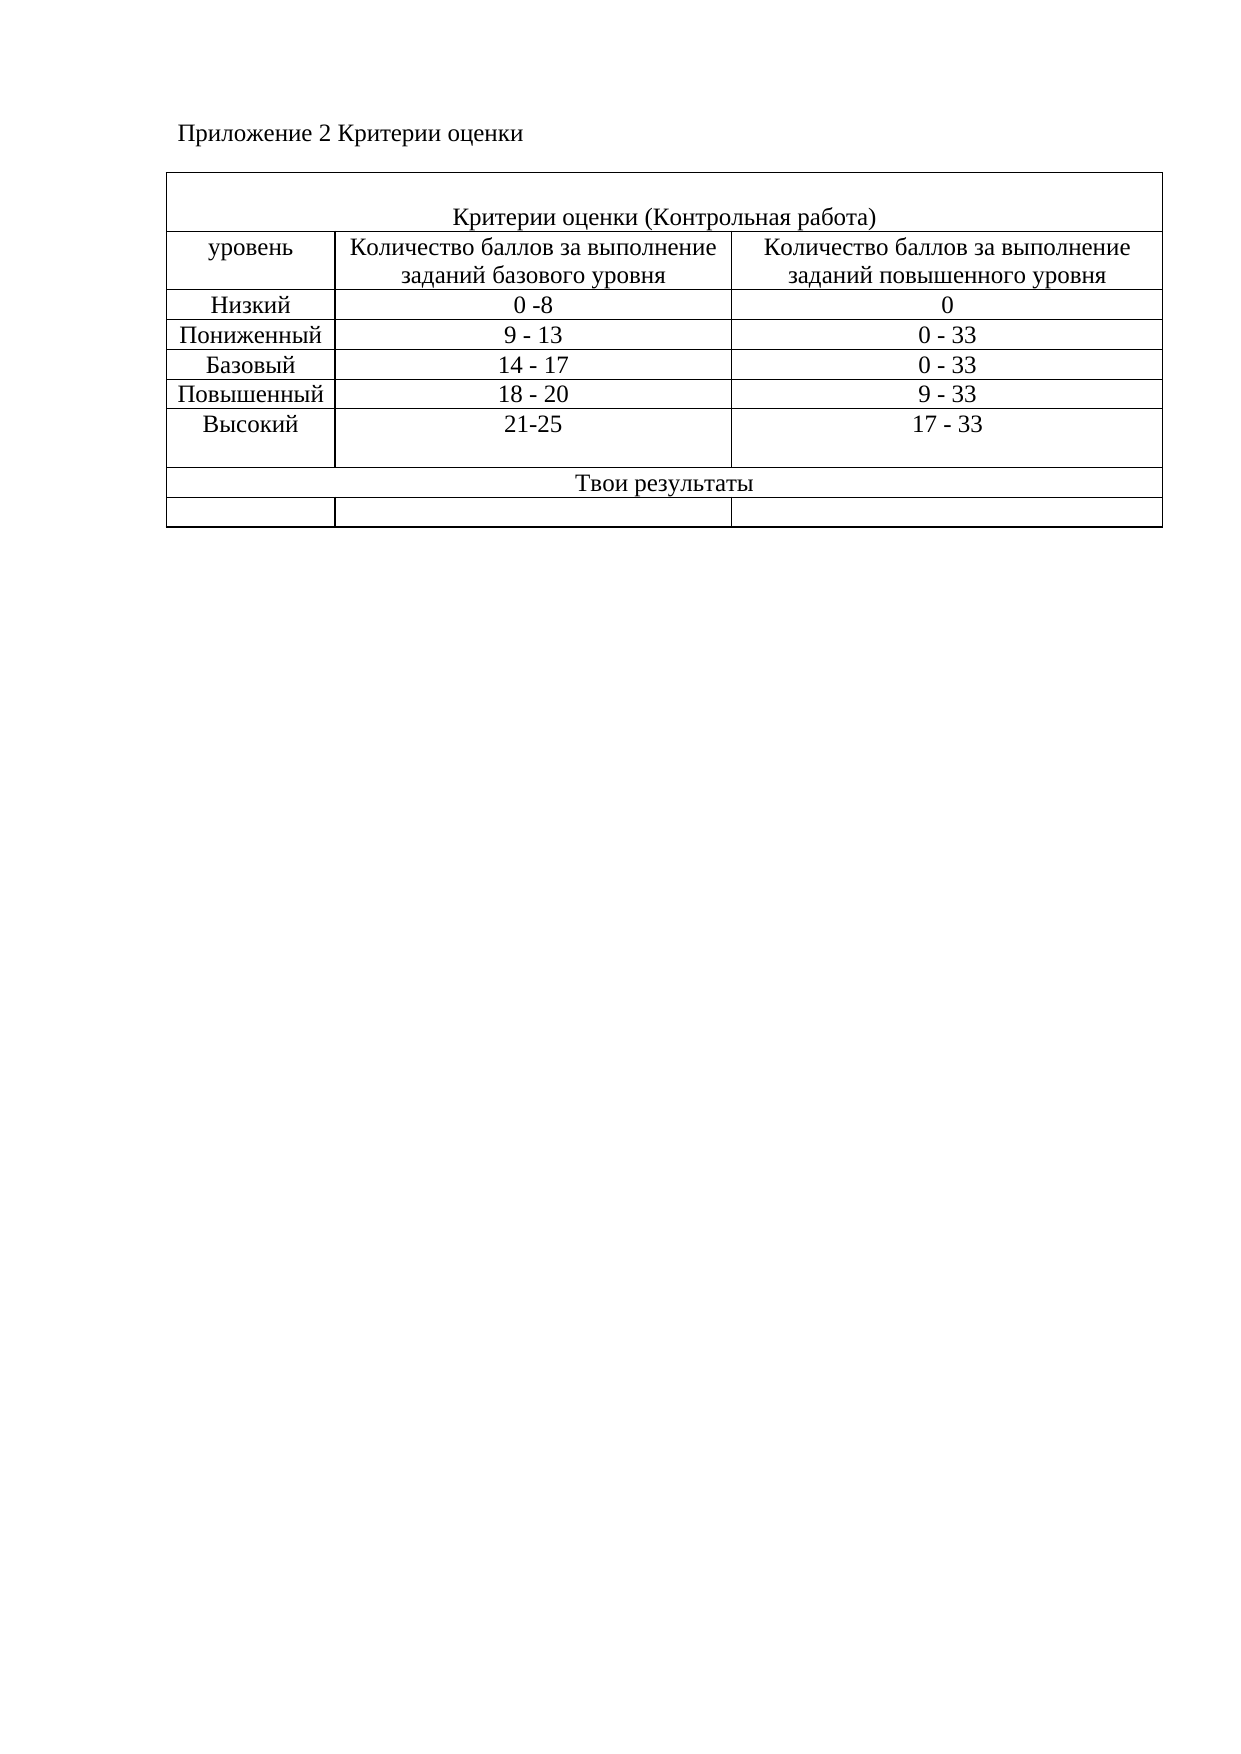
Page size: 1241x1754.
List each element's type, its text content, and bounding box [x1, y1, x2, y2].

table_cell 0 -8 [336, 290, 731, 319]
table_cell Количество баллов за выполнение заданий базового уровня [336, 232, 731, 289]
table_cell 18 - 20 [336, 380, 731, 408]
table_cell [336, 498, 731, 526]
table_cell 0 - 33 [732, 320, 1162, 349]
table_cell Твои результаты [167, 468, 1162, 497]
table_cell 0 - 33 [732, 350, 1162, 378]
table_cell уровень [167, 232, 334, 289]
table_cell 9 - 33 [732, 380, 1162, 408]
table_cell 0 [732, 290, 1162, 319]
table_cell 21-25 [336, 409, 731, 467]
table_cell 14 - 17 [336, 350, 731, 378]
table_cell Высокий [167, 409, 334, 467]
table_cell Пониженный [167, 320, 334, 349]
table_cell 17 - 33 [732, 409, 1162, 467]
table_cell Количество баллов за выполнение заданий повышенного уровня [732, 232, 1162, 289]
table_header Критерии оценки (Контрольная работа) [167, 173, 1162, 231]
table_cell Базовый [167, 350, 334, 378]
table_cell [167, 498, 334, 526]
table_cell 9 - 13 [336, 320, 731, 349]
text Приложение 2 Критерии оценки [177, 118, 1152, 147]
table_cell [732, 498, 1162, 526]
table_cell Повышенный [167, 380, 334, 408]
table_cell Низкий [167, 290, 334, 319]
